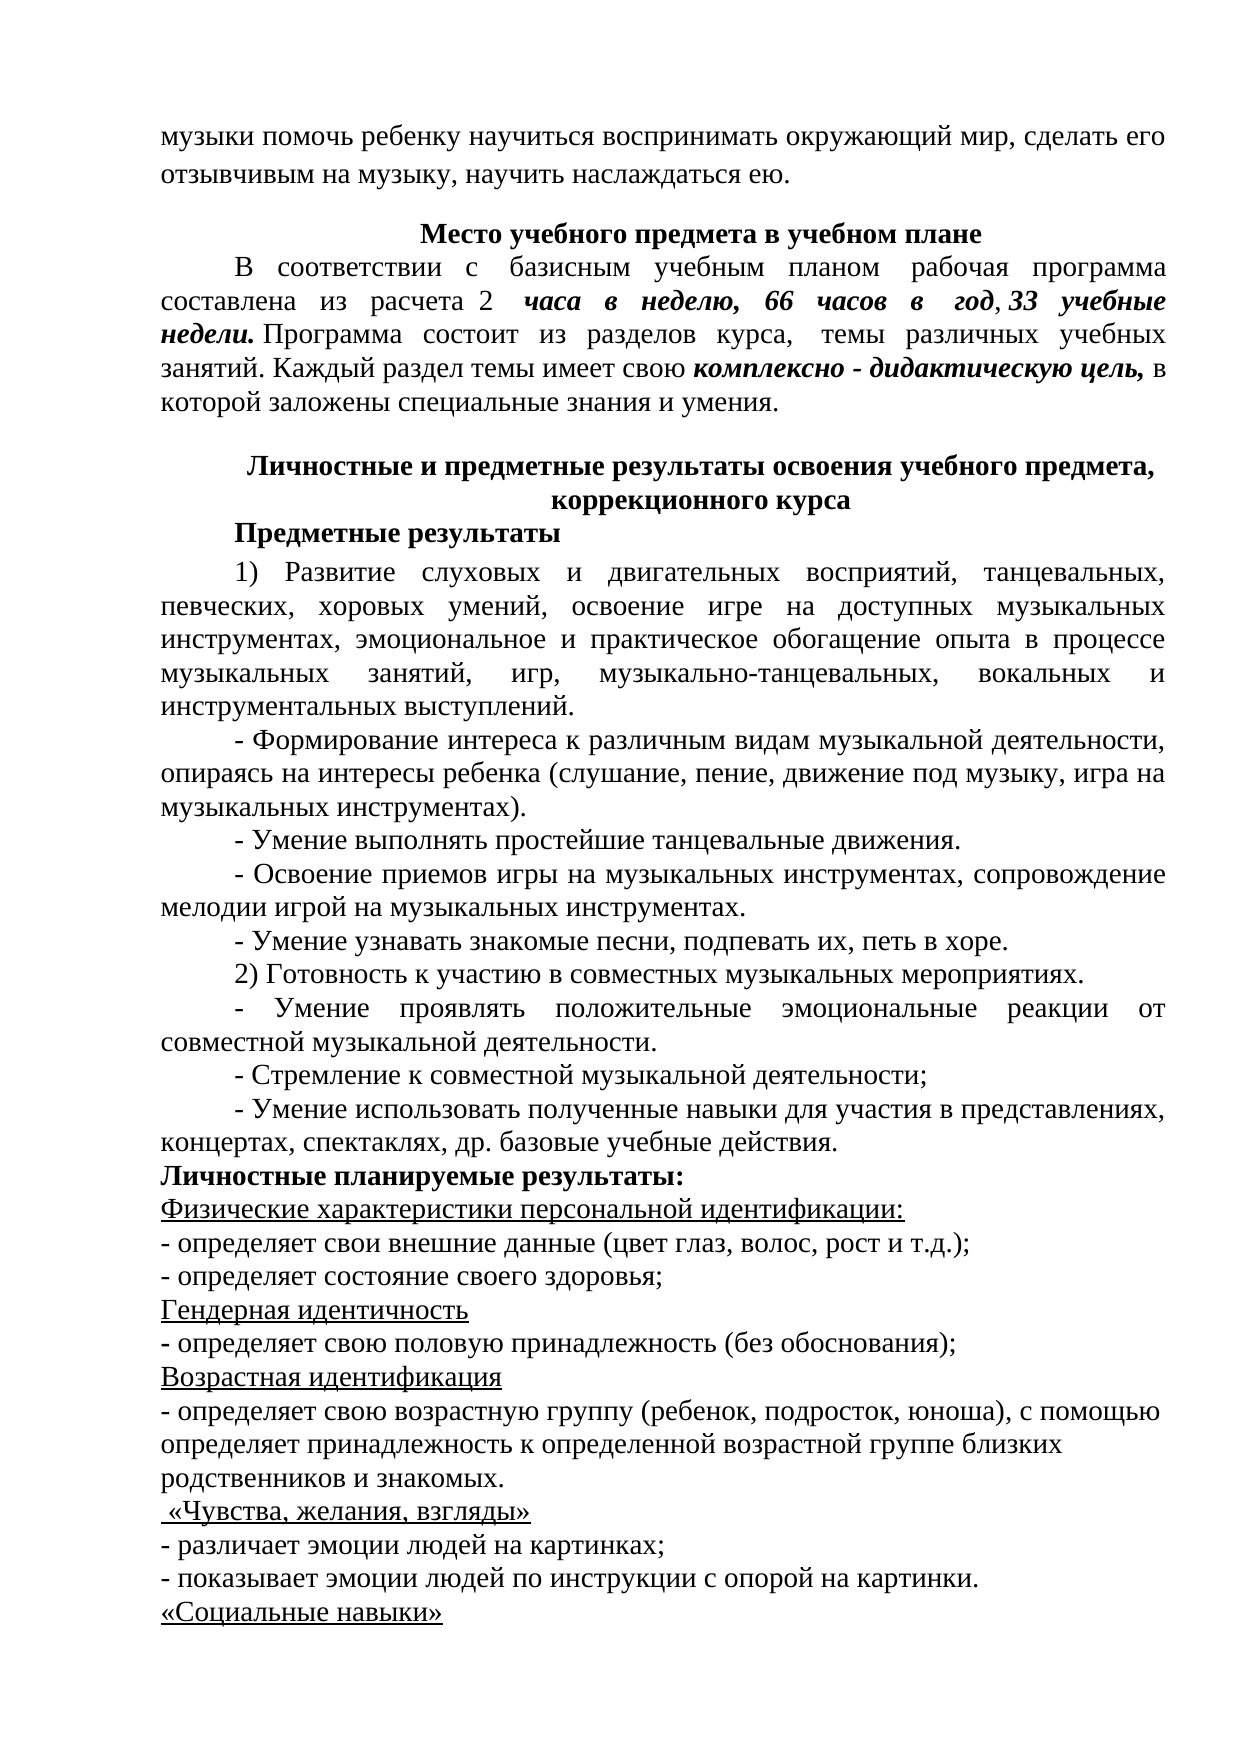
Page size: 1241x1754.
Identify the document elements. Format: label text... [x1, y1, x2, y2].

text - Стремление к совместной музыкальной деятельности; [160, 1057, 1166, 1091]
text Физические характеристики персональной идентификации: [160, 1191, 1166, 1225]
text - Формирование интереса к различным видам музыкальной деятельности, опираясь на интересы ребенка (слушание, пение, движение под музыку, игра на музыкальных инструментах). [160, 722, 1166, 822]
text - Освоение приемов игры на музыкальных инструментах, сопровождение мелодии игрой на музыкальных инструментах. [160, 856, 1166, 923]
text Гендерная идентичность [160, 1292, 1166, 1326]
text «Чувства, желания, взгляды» [160, 1493, 1166, 1527]
text - определяет свою возрастную группу (ребенок, подросток, юноша), с помощью определяет принадлежность к определенной возрастной группе близких родственников и знакомых. [160, 1393, 1166, 1493]
text - Умение проявлять положительные эмоциональные реакции от совместной музыкальной деятельности. [160, 990, 1166, 1057]
text - определяет свою половую принадлежность (без обоснования); [160, 1326, 1166, 1359]
text Личностные планируемые результаты: [160, 1158, 1166, 1191]
text Место учебного предмета в учебном плане [235, 216, 1166, 249]
text «Социальные навыки» [160, 1594, 1166, 1627]
text В соответствии с базисным учебным планом рабочая программа составлена из расчета 2 часа в неделю, 66 часов в год, 33 учебные недели. Программа состоит из разделов курса, темы различных учебных занятий. Каждый раздел темы имеет свою комплексно - дидактическую цель, в которой заложены специальные знания и умения. [160, 249, 1166, 417]
text 2) Готовность к участию в совместных музыкальных мероприятиях. [160, 957, 1166, 990]
text - различает эмоции людей на картинках; [160, 1527, 1166, 1560]
text - Умение узнавать знакомые песни, подпевать их, петь в хоре. [160, 923, 1166, 957]
text - показывает эмоции людей по инструкции с опорой на картинки. [160, 1560, 1166, 1594]
text Личностные и предметные результаты освоения учебного предмета, коррекционного курса [235, 448, 1166, 516]
text Предметные результаты [160, 516, 1166, 549]
text - Умение использовать полученные навыки для участия в представлениях, концертах, спектаклях, др. базовые учебные действия. [160, 1091, 1166, 1158]
text 1) Развитие слуховых и двигательных восприятий, танцевальных, певческих, хоровых умений, освоение игре на доступных музыкальных инструментах, эмоциональное и практическое обогащение опыта в процессе музыкальных занятий, игр, музыкально-танцевальных, вокальных и инструментальных выступлений. [160, 554, 1166, 722]
text - определяет состояние своего здоровья; [160, 1258, 1166, 1292]
text - Умение выполнять простейшие танцевальные движения. [160, 822, 1166, 856]
text - определяет свои внешние данные (цвет глаз, волос, рост и т.д.); [160, 1225, 1166, 1258]
text Возрастная идентификация [160, 1359, 1166, 1393]
